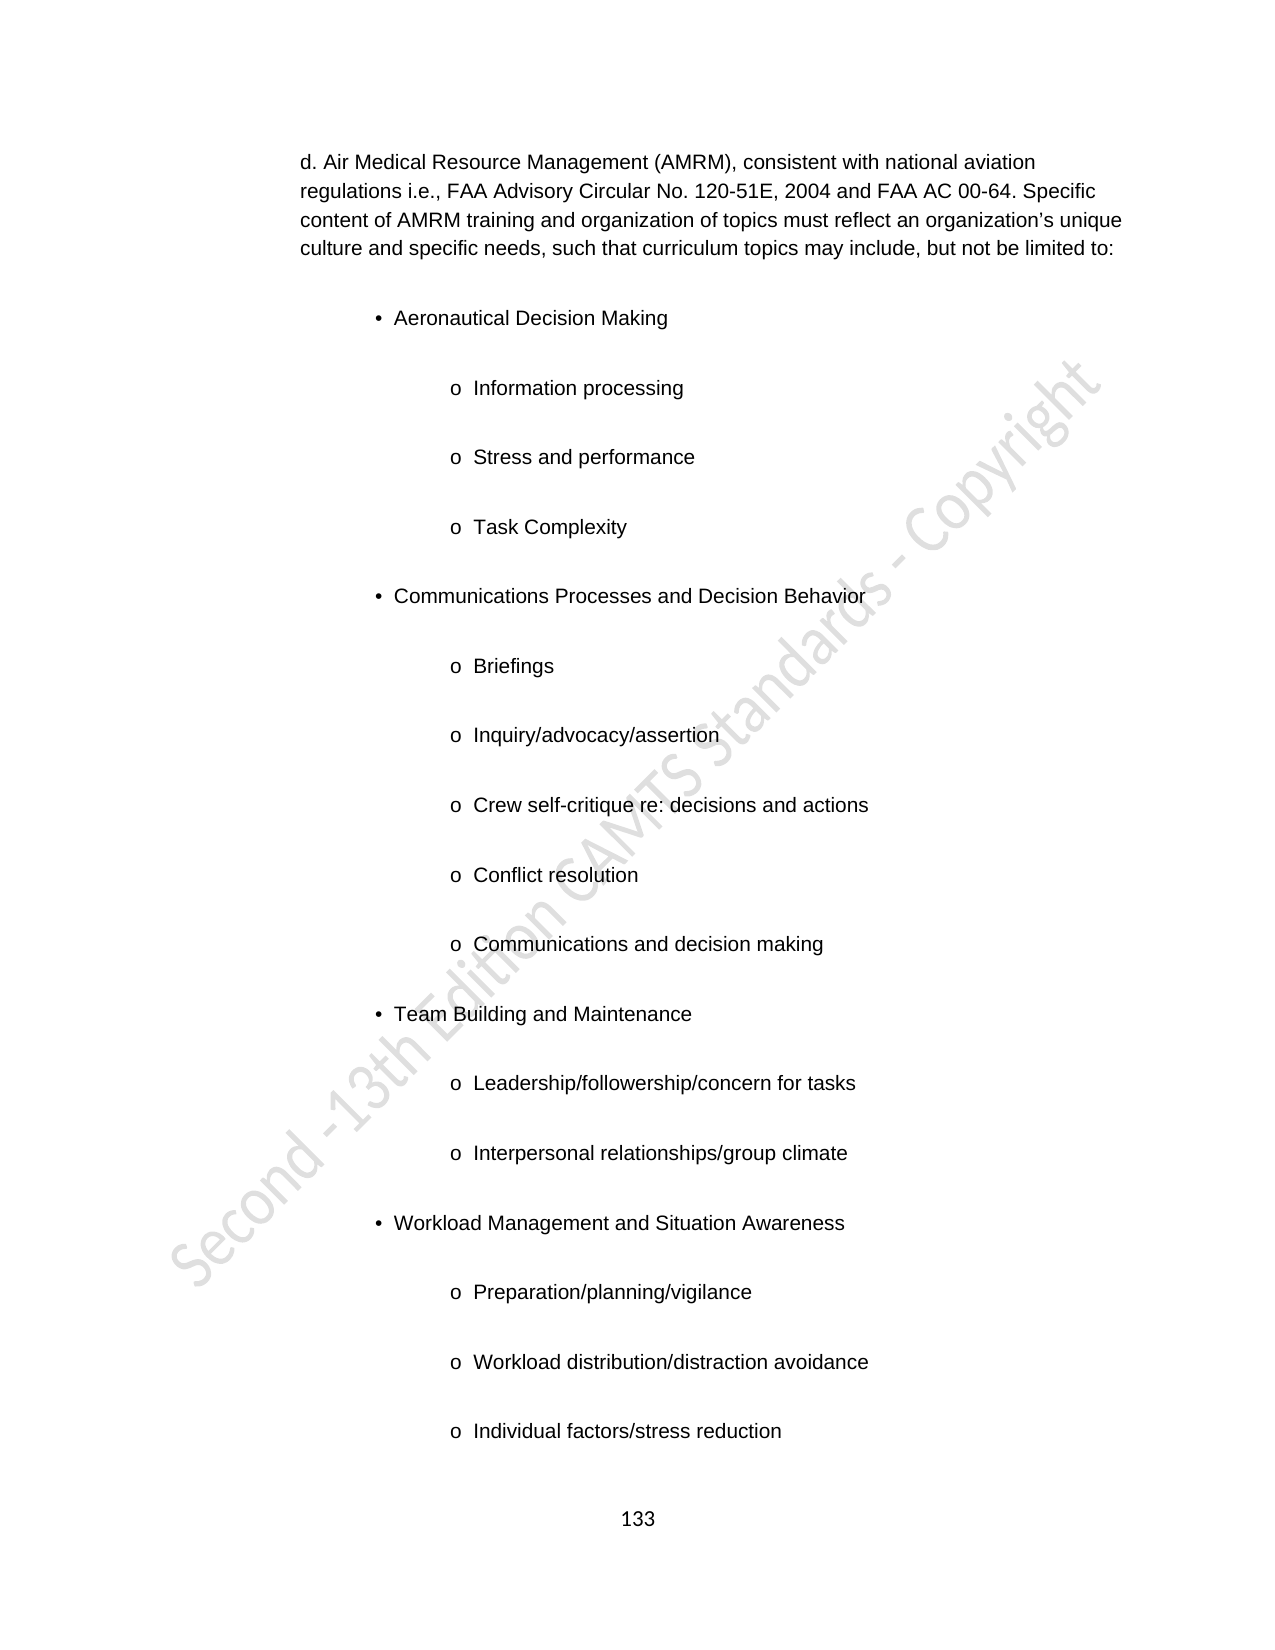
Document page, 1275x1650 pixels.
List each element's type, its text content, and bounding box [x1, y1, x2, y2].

text o Conflict resolution [450, 862, 1125, 886]
text o Leadership/followership/concern for tasks [450, 1071, 1125, 1095]
text • Aeronautical Decision Making [375, 306, 1125, 330]
text o Interpersonal relationships/group climate [450, 1141, 1125, 1165]
text o Inquiry/advocacy/assertion [450, 723, 1125, 747]
text • Communications Processes and Decision Behavior [375, 584, 1125, 608]
text o Communications and decision making [450, 932, 1125, 956]
text o Stress and performance [450, 445, 1125, 469]
text • Team Building and Maintenance [375, 1002, 1125, 1026]
text o Information processing [450, 375, 1125, 399]
text o Crew self-critique re: decisions and actions [450, 793, 1125, 817]
text o Individual factors/stress reduction [450, 1419, 1125, 1443]
text • Workload Management and Situation Awareness [375, 1210, 1125, 1234]
text o Task Complexity [450, 514, 1125, 538]
text d. Air Medical Resource Management (AMRM), consistent with national aviation regulations i.e., FAA Advisory Circular No. 120-51E, 2004 and FAA AC 00-64. Specific content of AMRM training and organization of topics must reflect an organization’s unique culture and specific needs, such that curriculum topics may include, but not be limited to: [300, 150, 1125, 260]
text o Workload distribution/distraction avoidance [450, 1349, 1125, 1373]
text o Preparation/planning/vigilance [450, 1280, 1125, 1304]
text o Briefings [450, 654, 1125, 678]
